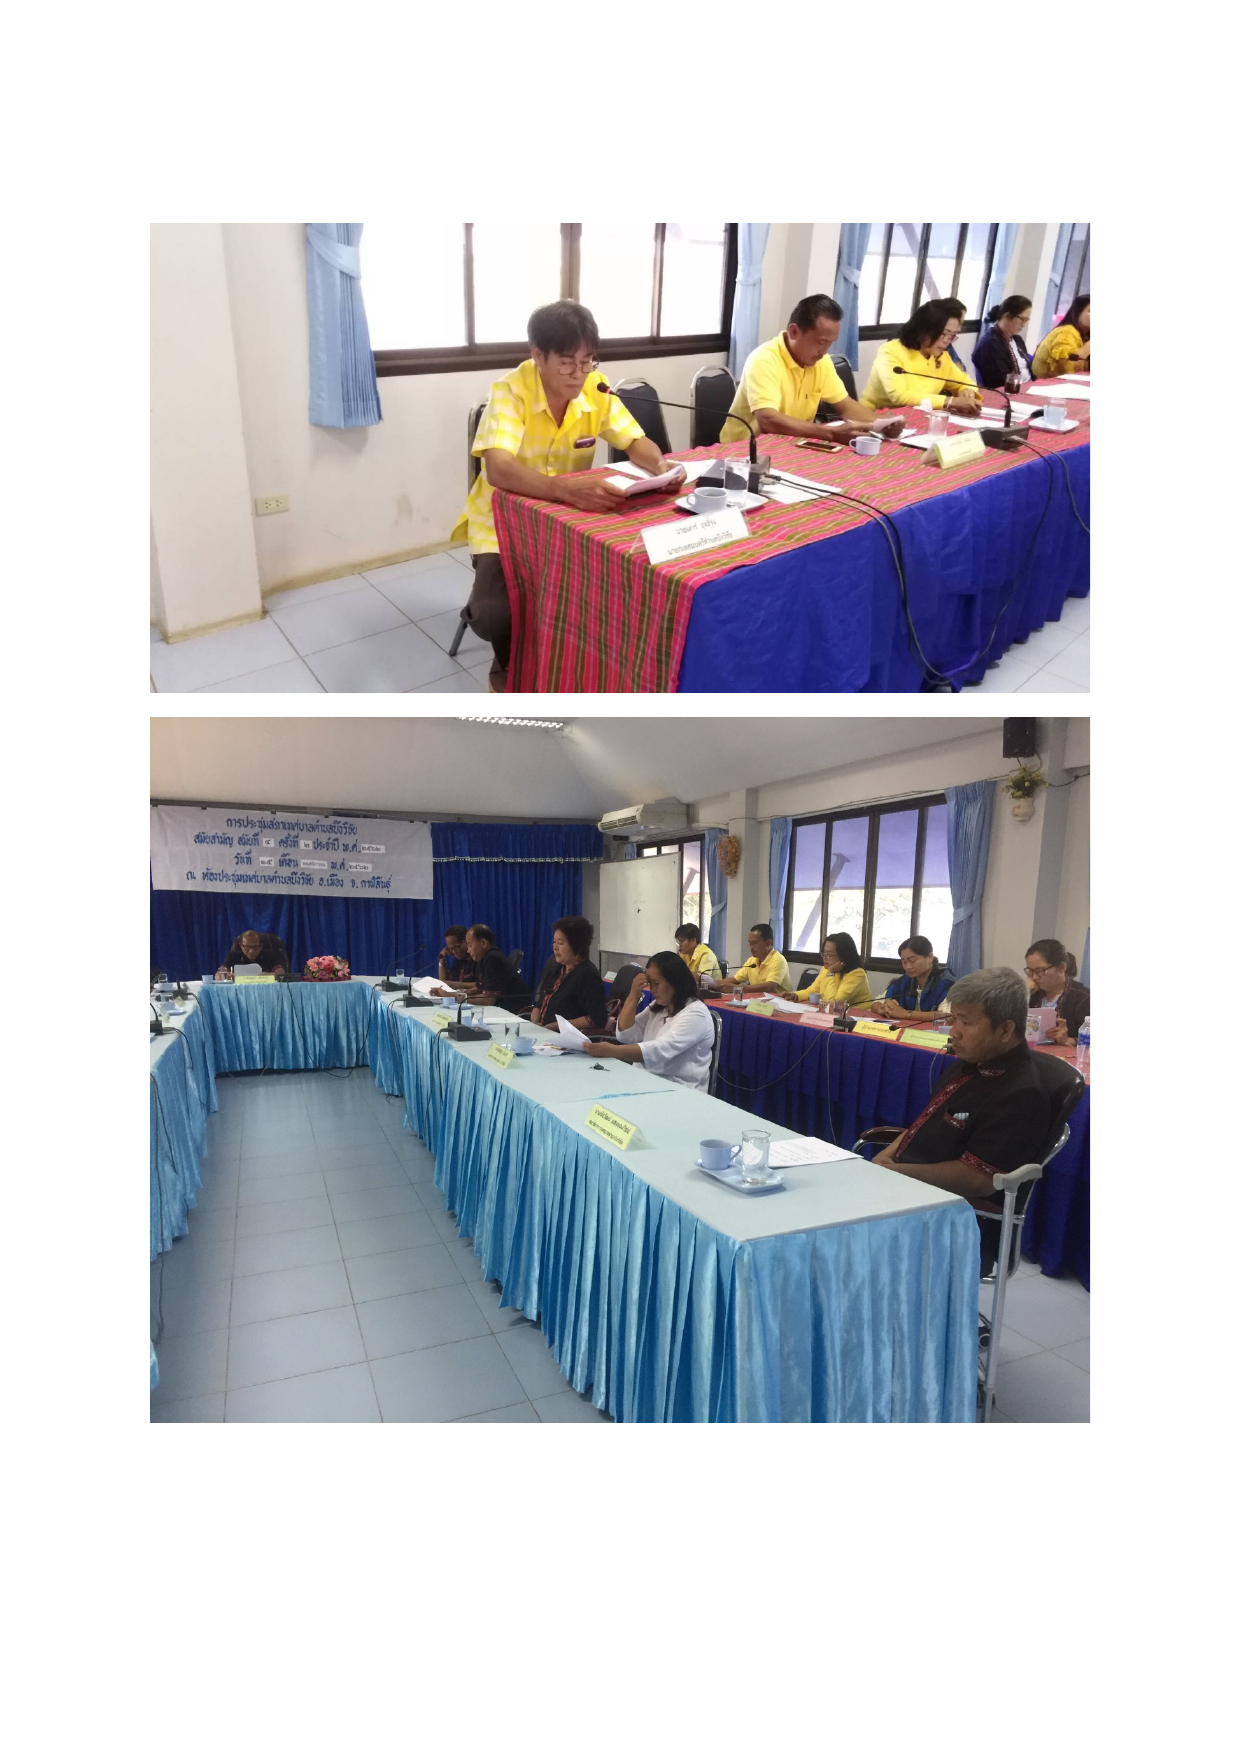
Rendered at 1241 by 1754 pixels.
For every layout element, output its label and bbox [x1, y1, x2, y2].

picture [150, 223, 1091, 693]
picture [150, 717, 1091, 1423]
